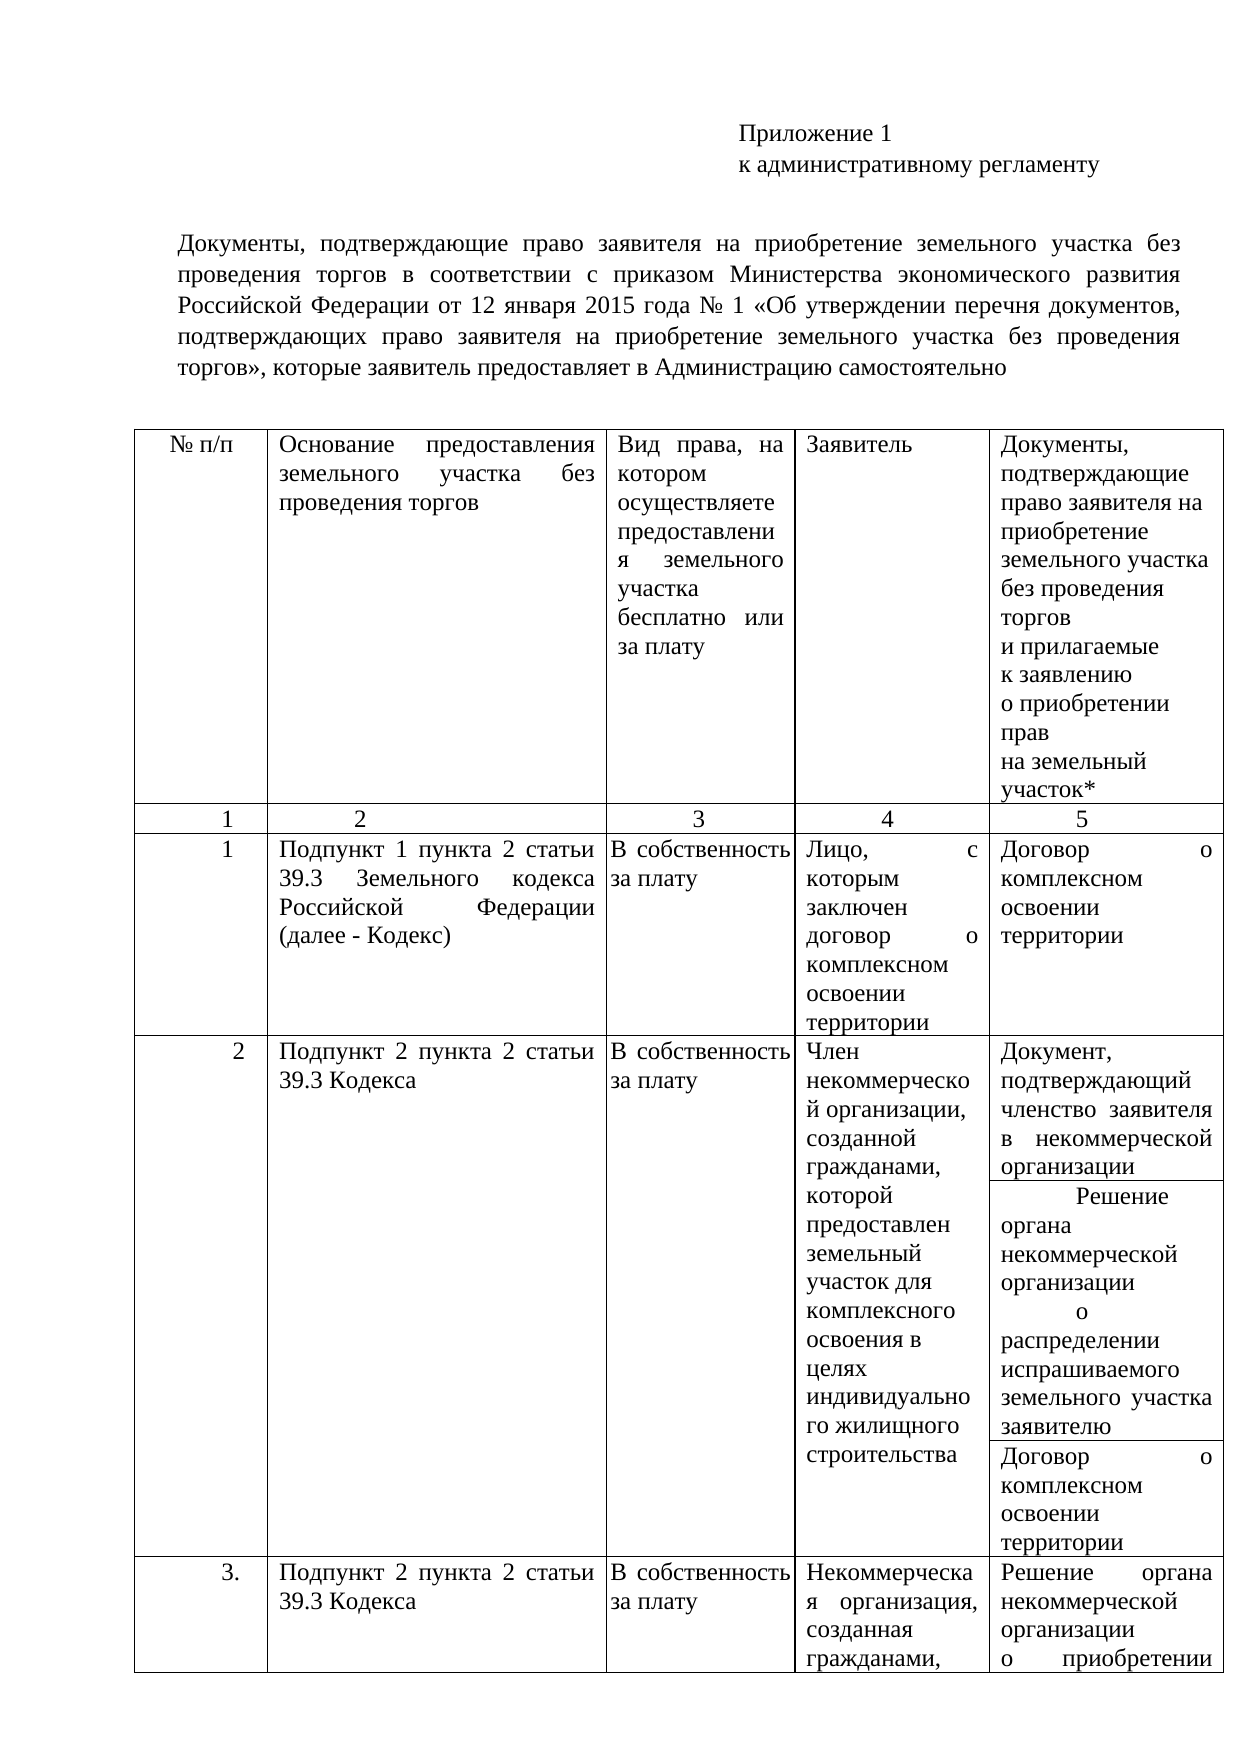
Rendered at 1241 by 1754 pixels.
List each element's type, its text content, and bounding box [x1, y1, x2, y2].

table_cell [607, 1557, 794, 1672]
table_cell В собственность за плату [607, 834, 794, 1035]
table_cell 3 [607, 804, 794, 833]
table_header Вид права, на котором осуществляете предоставления земельного участка бесплатно или за плату [607, 430, 794, 803]
text к административному регламенту [738, 149, 1181, 178]
table_cell Документ, подтверждающий членство заявителя в некоммерческой организации [990, 1036, 1223, 1180]
table_cell Подпункт 1 пункта 2 статьи 39.3 Земельного кодекса Российской Федерации (далее - Кодекс) [268, 834, 606, 1035]
table_header Основание предоставления земельного участка без проведения торгов [268, 430, 606, 803]
table_cell Лицо, с которым заключен договор о комплексном освоении территории [796, 834, 989, 1035]
table_cell 1 [135, 834, 267, 1035]
table_cell Решение органа некоммерческой организации о распределении испрашиваемого земельного участка заявителю [990, 1181, 1223, 1440]
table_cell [796, 1557, 989, 1672]
table_cell 2 [268, 804, 606, 833]
text Приложение 1 [738, 118, 1181, 147]
table_cell 3. [135, 1557, 267, 1672]
table_cell Договор о комплексном освоении территории [990, 834, 1223, 1035]
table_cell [990, 1557, 1223, 1672]
table_header Документы, подтверждающие право заявителя на приобретение земельного участка без проведения торгов и прилагаемые к заявлению о приобретении прав на земельный участок* [990, 430, 1223, 803]
table_cell В собственность за плату [607, 1036, 794, 1556]
table_cell Член некоммерческой организации, созданной гражданами, которой предоставлен земельный участок для комплексного освоения в целях индивидуального жилищного строительства [796, 1036, 989, 1556]
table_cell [268, 1557, 606, 1672]
table_cell 1 [135, 804, 267, 833]
table_cell 5 [990, 804, 1223, 833]
table_cell Договор о комплексном освоении территории [990, 1441, 1223, 1556]
table_header Заявитель [796, 430, 989, 803]
text Документы, подтверждающие право заявителя на приобретение земельного участка без проведения торгов в соответствии с приказом Министерства экономического развития Российской Федерации от 12 января 2015 года № 1 «Об утверждении перечня документов, подтверждающих право заявителя на приобретение земельного участка без проведения торгов», которые заявитель предоставляет в Администрацию самостоятельно [177, 228, 1181, 381]
table_cell Подпункт 2 пункта 2 статьи 39.3 Кодекса [268, 1036, 606, 1556]
table_header № п/п [135, 430, 267, 803]
table_cell 4 [796, 804, 989, 833]
table_cell 2 [135, 1036, 267, 1556]
